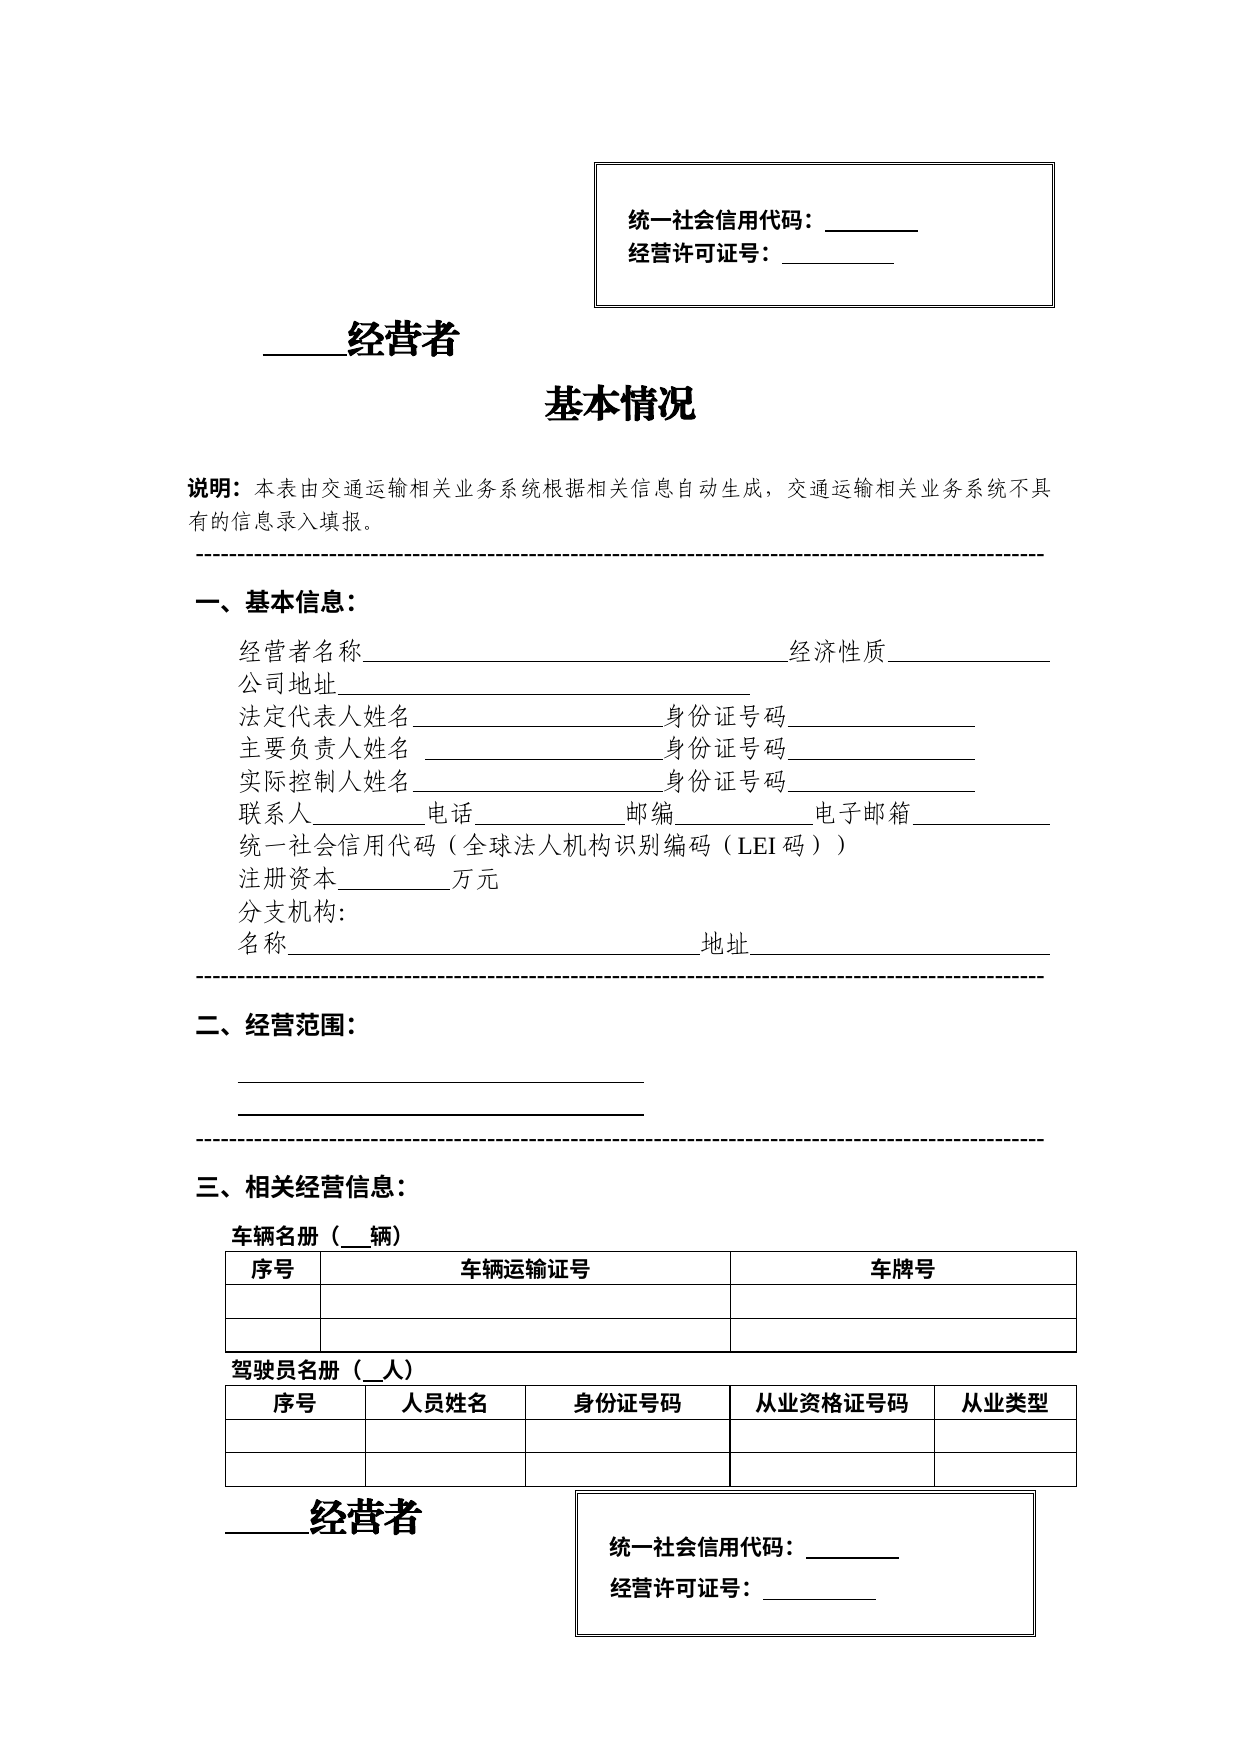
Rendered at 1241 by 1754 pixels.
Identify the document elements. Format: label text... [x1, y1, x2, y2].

table_cell [935, 1420, 1076, 1452]
table_cell [366, 1420, 525, 1452]
text 一、基本信息： [195, 568, 1053, 633]
table_cell [226, 1285, 320, 1318]
table_header 身份证号码 [526, 1386, 729, 1418]
text 经营者 [187, 1487, 1053, 1552]
text 说明：本表由交通运输相关业务系统根据相关信息自动生成，交通运输相关业务系统不具有的信息录入填报。 [187, 471, 1053, 536]
text ------------------------------------------------------------------------------------------------------ [195, 536, 1053, 568]
table_cell [226, 1453, 365, 1486]
text 统一社会信用代码（全球法人机构识别编码（LEI码）） [187, 828, 1053, 861]
table_cell [526, 1420, 729, 1452]
table_header 从业类型 [935, 1386, 1076, 1418]
table_cell [226, 1420, 365, 1452]
text 联系人 电话 邮编 电子邮箱 [187, 796, 1053, 828]
text 公司地址 [187, 666, 1053, 698]
text 车辆名册（ 辆） [187, 1218, 1053, 1251]
table_cell [731, 1420, 934, 1452]
table_cell [731, 1319, 1076, 1351]
table_cell [731, 1285, 1076, 1318]
table_cell [366, 1453, 525, 1486]
text ------------------------------------------------------------------------------------------------------ [195, 958, 1053, 991]
table_cell [731, 1453, 934, 1486]
text 基本情况 [187, 373, 1053, 438]
table_header 车辆运输证号 [321, 1252, 730, 1284]
text 主要负责人姓名 身份证号码 [187, 731, 1053, 763]
text 名称 地址 [187, 926, 1053, 958]
table_header 从业资格证号码 [731, 1386, 934, 1418]
table_header 序号 [226, 1386, 365, 1418]
text 驾驶员名册（ 人） [187, 1352, 1053, 1385]
table_cell [935, 1453, 1076, 1486]
text 经营者名称 经济性质 [187, 633, 1053, 666]
text ------------------------------------------------------------------------------------------------------ [195, 1121, 1053, 1153]
table_cell [226, 1319, 320, 1351]
table_cell [321, 1319, 730, 1351]
table_cell [526, 1453, 729, 1486]
table_cell [321, 1285, 730, 1318]
table_header 人员姓名 [366, 1386, 525, 1418]
table_header 统一社会信用代码： 经营许可证号： [597, 165, 1052, 305]
text 注册资本 万元 [187, 861, 1053, 893]
text 二、经营范围： [195, 991, 1053, 1056]
text 经营者 [187, 308, 1053, 373]
text 法定代表人姓名 身份证号码 [187, 698, 1053, 731]
text 三、相关经营信息： [195, 1153, 1053, 1218]
text 实际控制人姓名 身份证号码 [187, 763, 1053, 796]
table_header 车牌号 [731, 1252, 1076, 1284]
table_header 序号 [226, 1252, 320, 1284]
table_header 统一社会信用代码： 经营许可证号： [578, 1494, 1033, 1634]
text 分支机构： [187, 893, 1053, 926]
